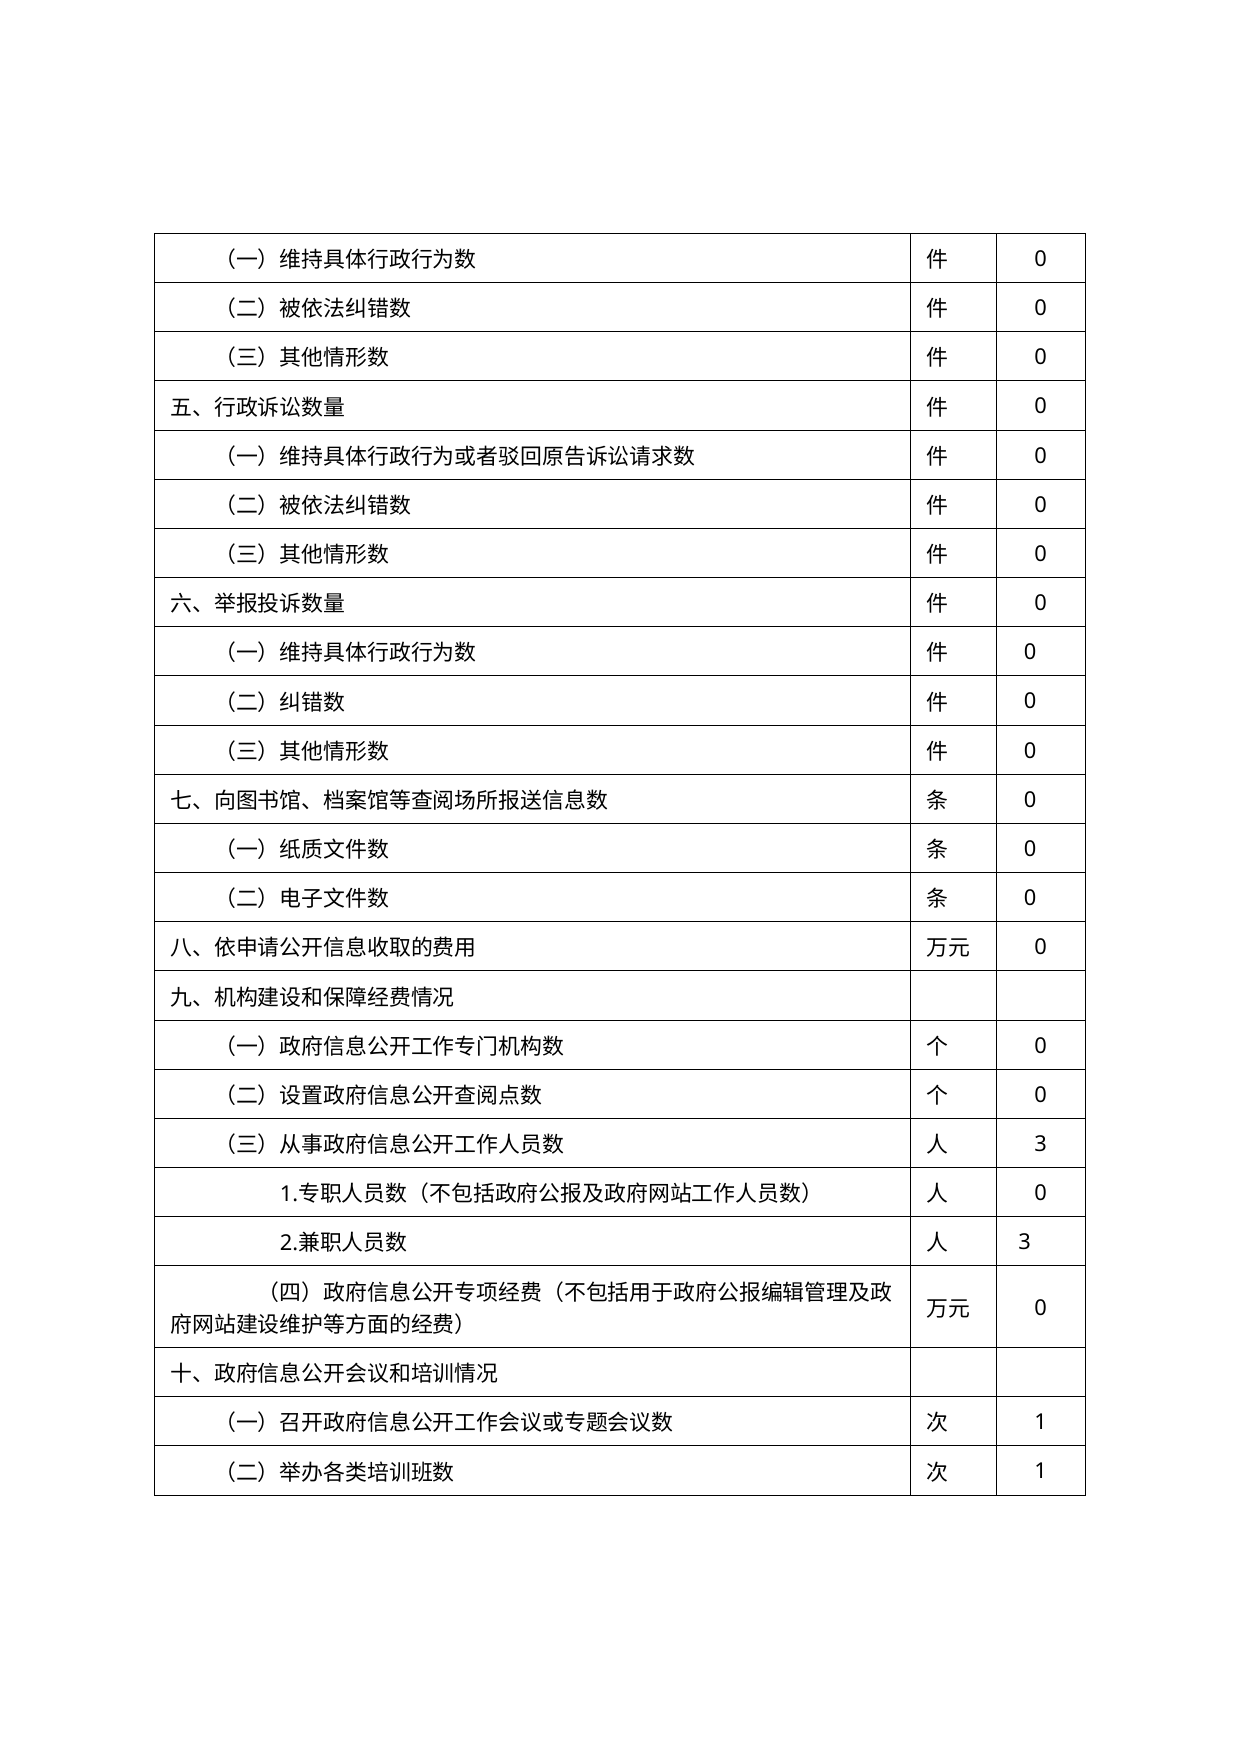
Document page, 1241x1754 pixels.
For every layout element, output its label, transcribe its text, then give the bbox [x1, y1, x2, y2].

table_cell 0 [997, 578, 1085, 626]
table_cell 件 [911, 480, 996, 528]
table_cell （二）被依法纠错数 [155, 283, 910, 331]
table_cell 件 [911, 431, 996, 479]
table_cell 2.兼职人员数 [155, 1217, 910, 1265]
table_cell （二）电子文件数 [155, 873, 910, 921]
table_cell [911, 1348, 996, 1396]
table_cell 件 [911, 332, 996, 380]
table_cell 0 [997, 1021, 1085, 1069]
table_cell （一）维持具体行政行为数 [155, 234, 910, 282]
table_cell 件 [911, 578, 996, 626]
table_cell [997, 1348, 1085, 1396]
table_cell 人 [911, 1119, 996, 1167]
table_cell 0 [997, 726, 1085, 774]
table_cell （一）政府信息公开工作专门机构数 [155, 1021, 910, 1069]
table_cell 件 [911, 676, 996, 724]
table_cell （三）从事政府信息公开工作人员数 [155, 1119, 910, 1167]
table_cell 万元 [911, 922, 996, 970]
table_cell 0 [997, 1266, 1085, 1347]
table_cell 条 [911, 873, 996, 921]
table_cell 人 [911, 1217, 996, 1265]
table_cell 1 [997, 1397, 1085, 1445]
table_cell 0 [997, 627, 1085, 675]
table_cell （二）被依法纠错数 [155, 480, 910, 528]
table_cell 十、政府信息公开会议和培训情况 [155, 1348, 910, 1396]
table_cell 1 [997, 1446, 1085, 1494]
table_cell 七、向图书馆、档案馆等查阅场所报送信息数 [155, 775, 910, 823]
table_cell 0 [997, 480, 1085, 528]
table_cell 件 [911, 726, 996, 774]
table_cell 0 [997, 1168, 1085, 1216]
table_cell 0 [997, 676, 1085, 724]
table_cell （一）召开政府信息公开工作会议或专题会议数 [155, 1397, 910, 1445]
table_cell 件 [911, 381, 996, 429]
table_cell [997, 971, 1085, 1019]
table_cell 条 [911, 824, 996, 872]
table_cell （三）其他情形数 [155, 332, 910, 380]
table_cell （一）纸质文件数 [155, 824, 910, 872]
table_cell （三）其他情形数 [155, 529, 910, 577]
table_cell 0 [997, 431, 1085, 479]
table_cell 0 [997, 529, 1085, 577]
table_cell 件 [911, 234, 996, 282]
table_cell 九、机构建设和保障经费情况 [155, 971, 910, 1019]
table_cell 万元 [911, 1266, 996, 1347]
table_cell 3 [997, 1119, 1085, 1167]
table_cell 次 [911, 1446, 996, 1494]
table_cell 0 [997, 381, 1085, 429]
table_cell 1.专职人员数（不包括政府公报及政府网站工作人员数） [155, 1168, 910, 1216]
table_cell （二）设置政府信息公开查阅点数 [155, 1070, 910, 1118]
table_cell 五、行政诉讼数量 [155, 381, 910, 429]
table_cell （四）政府信息公开专项经费（不包括用于政府公报编辑管理及政府网站建设维护等方面的经费） [155, 1266, 910, 1347]
table_cell [911, 971, 996, 1019]
table_cell 0 [997, 234, 1085, 282]
table_cell （二）举办各类培训班数 [155, 1446, 910, 1494]
table_cell 六、举报投诉数量 [155, 578, 910, 626]
table_cell 0 [997, 824, 1085, 872]
table_cell 0 [997, 922, 1085, 970]
table_cell （三）其他情形数 [155, 726, 910, 774]
table_cell 个 [911, 1070, 996, 1118]
table_cell 八、依申请公开信息收取的费用 [155, 922, 910, 970]
table_cell 0 [997, 873, 1085, 921]
table_cell 次 [911, 1397, 996, 1445]
table_cell 0 [997, 1070, 1085, 1118]
table_cell 0 [997, 775, 1085, 823]
table_cell （一）维持具体行政行为或者驳回原告诉讼请求数 [155, 431, 910, 479]
table_cell 件 [911, 283, 996, 331]
table_cell 0 [997, 283, 1085, 331]
table_cell 条 [911, 775, 996, 823]
table_cell 人 [911, 1168, 996, 1216]
table_cell 0 [997, 332, 1085, 380]
table_cell 个 [911, 1021, 996, 1069]
table_cell 件 [911, 627, 996, 675]
table_cell 3 [997, 1217, 1085, 1265]
table_cell （二）纠错数 [155, 676, 910, 724]
table_cell 件 [911, 529, 996, 577]
table_cell （一）维持具体行政行为数 [155, 627, 910, 675]
